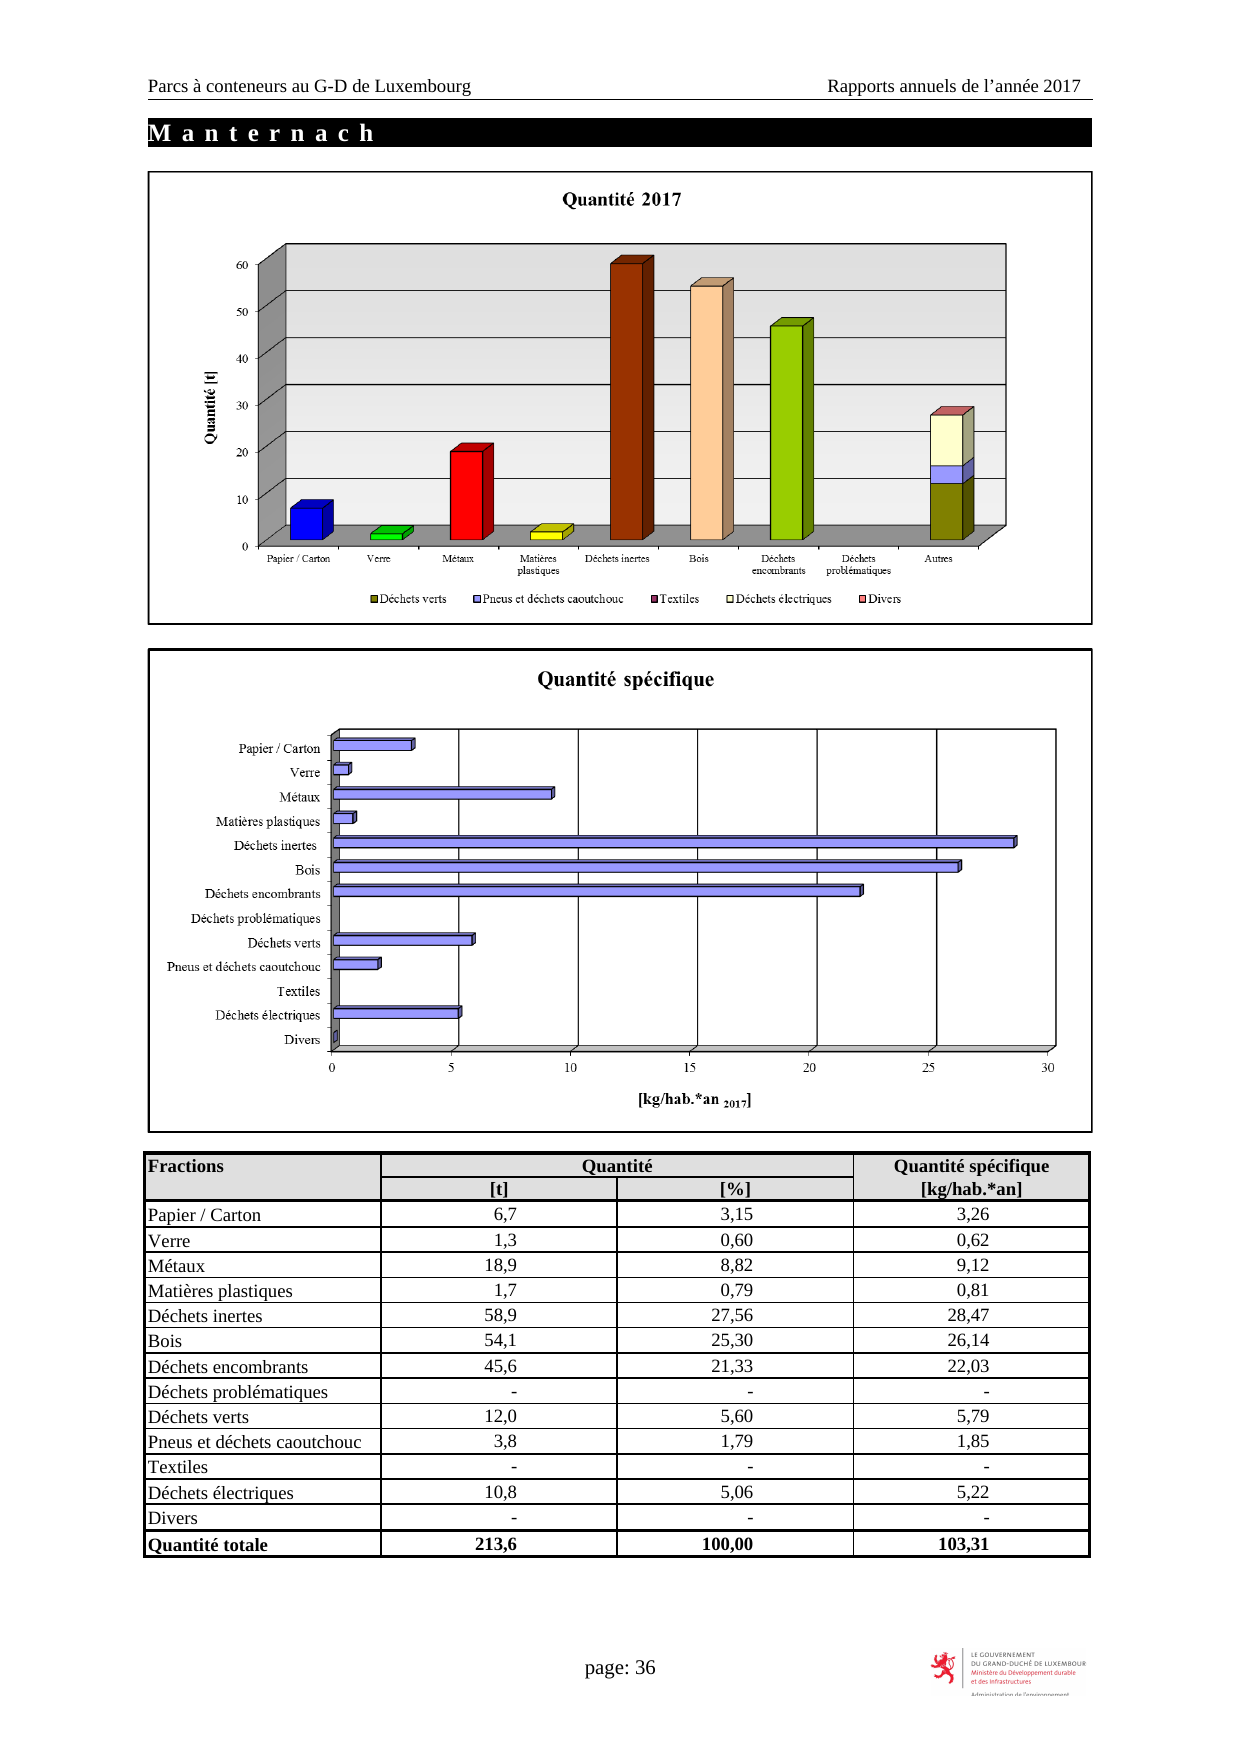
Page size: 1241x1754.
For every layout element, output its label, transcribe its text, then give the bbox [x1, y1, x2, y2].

table_header Quantité [382, 1155, 853, 1176]
table_cell - [618, 1505, 853, 1528]
table_cell 54,1 [382, 1328, 616, 1352]
table_cell 28,47 [854, 1303, 1088, 1327]
table_header Quantité spécifique [854, 1155, 1088, 1176]
table_cell 27,56 [618, 1303, 853, 1327]
table_cell 5,60 [618, 1404, 853, 1428]
table_cell Bois [146, 1328, 380, 1352]
table_cell 1,7 [382, 1278, 616, 1302]
table_cell 8,82 [618, 1253, 853, 1276]
table_cell 1,85 [854, 1429, 1088, 1453]
table_cell [kg/hab.*an] [854, 1176, 1088, 1199]
table_cell Textiles [146, 1455, 380, 1478]
table_cell Déchets verts [146, 1404, 380, 1428]
table_cell 103,31 [854, 1532, 1088, 1555]
table_cell Papier / Carton [146, 1202, 380, 1226]
table_header Fractions [146, 1155, 380, 1176]
table_cell 3,8 [382, 1429, 616, 1453]
table_cell 5,79 [854, 1404, 1088, 1428]
table_cell - [382, 1455, 616, 1478]
table_cell - [618, 1455, 853, 1478]
table_cell 3,26 [854, 1202, 1088, 1226]
table_cell 10,8 [382, 1480, 616, 1503]
table_cell 5,22 [854, 1480, 1088, 1503]
table_cell 0,81 [854, 1278, 1088, 1302]
table_cell 22,03 [854, 1354, 1088, 1377]
table_cell Divers [146, 1505, 380, 1528]
table_cell 0,62 [854, 1228, 1088, 1251]
table_cell - [854, 1379, 1088, 1402]
table_cell - [854, 1455, 1088, 1478]
table_cell - [382, 1505, 616, 1528]
table_cell Verre [146, 1228, 380, 1251]
table_cell - [382, 1379, 616, 1402]
table_cell Pneus et déchets caoutchouc [146, 1429, 380, 1453]
table_cell 25,30 [618, 1328, 853, 1352]
table_cell 1,3 [382, 1228, 616, 1251]
table_cell 100,00 [618, 1532, 853, 1555]
table_cell 45,6 [382, 1354, 616, 1377]
table_cell - [854, 1505, 1088, 1528]
table_cell 6,7 [382, 1202, 616, 1226]
table_cell 26,14 [854, 1328, 1088, 1352]
table_cell Matières plastiques [146, 1278, 380, 1302]
picture [147, 171, 1093, 625]
table_cell 58,9 [382, 1303, 616, 1327]
table_cell 9,12 [854, 1253, 1088, 1276]
picture [147, 648, 1093, 1133]
picture [930, 1648, 1087, 1696]
table_cell 3,15 [618, 1202, 853, 1226]
table_cell 21,33 [618, 1354, 853, 1377]
table_cell 0,60 [618, 1228, 853, 1251]
table_cell 5,06 [618, 1480, 853, 1503]
table_cell Quantité totale [146, 1532, 380, 1555]
table_cell 0,79 [618, 1278, 853, 1302]
table_cell 18,9 [382, 1253, 616, 1276]
table_cell [t] [382, 1178, 616, 1199]
table_cell Métaux [146, 1253, 380, 1276]
table_cell Déchets inertes [146, 1303, 380, 1327]
table_cell 1,79 [618, 1429, 853, 1453]
table_cell [%] [618, 1178, 853, 1199]
table_cell - [618, 1379, 853, 1402]
table_cell 213,6 [382, 1532, 616, 1555]
subtitle Manternach [148, 118, 1092, 147]
table_cell Déchets problématiques [146, 1379, 380, 1402]
table_cell Déchets encombrants [146, 1354, 380, 1377]
table_cell 12,0 [382, 1404, 616, 1428]
table_cell Déchets électriques [146, 1480, 380, 1503]
table_cell [146, 1176, 380, 1199]
